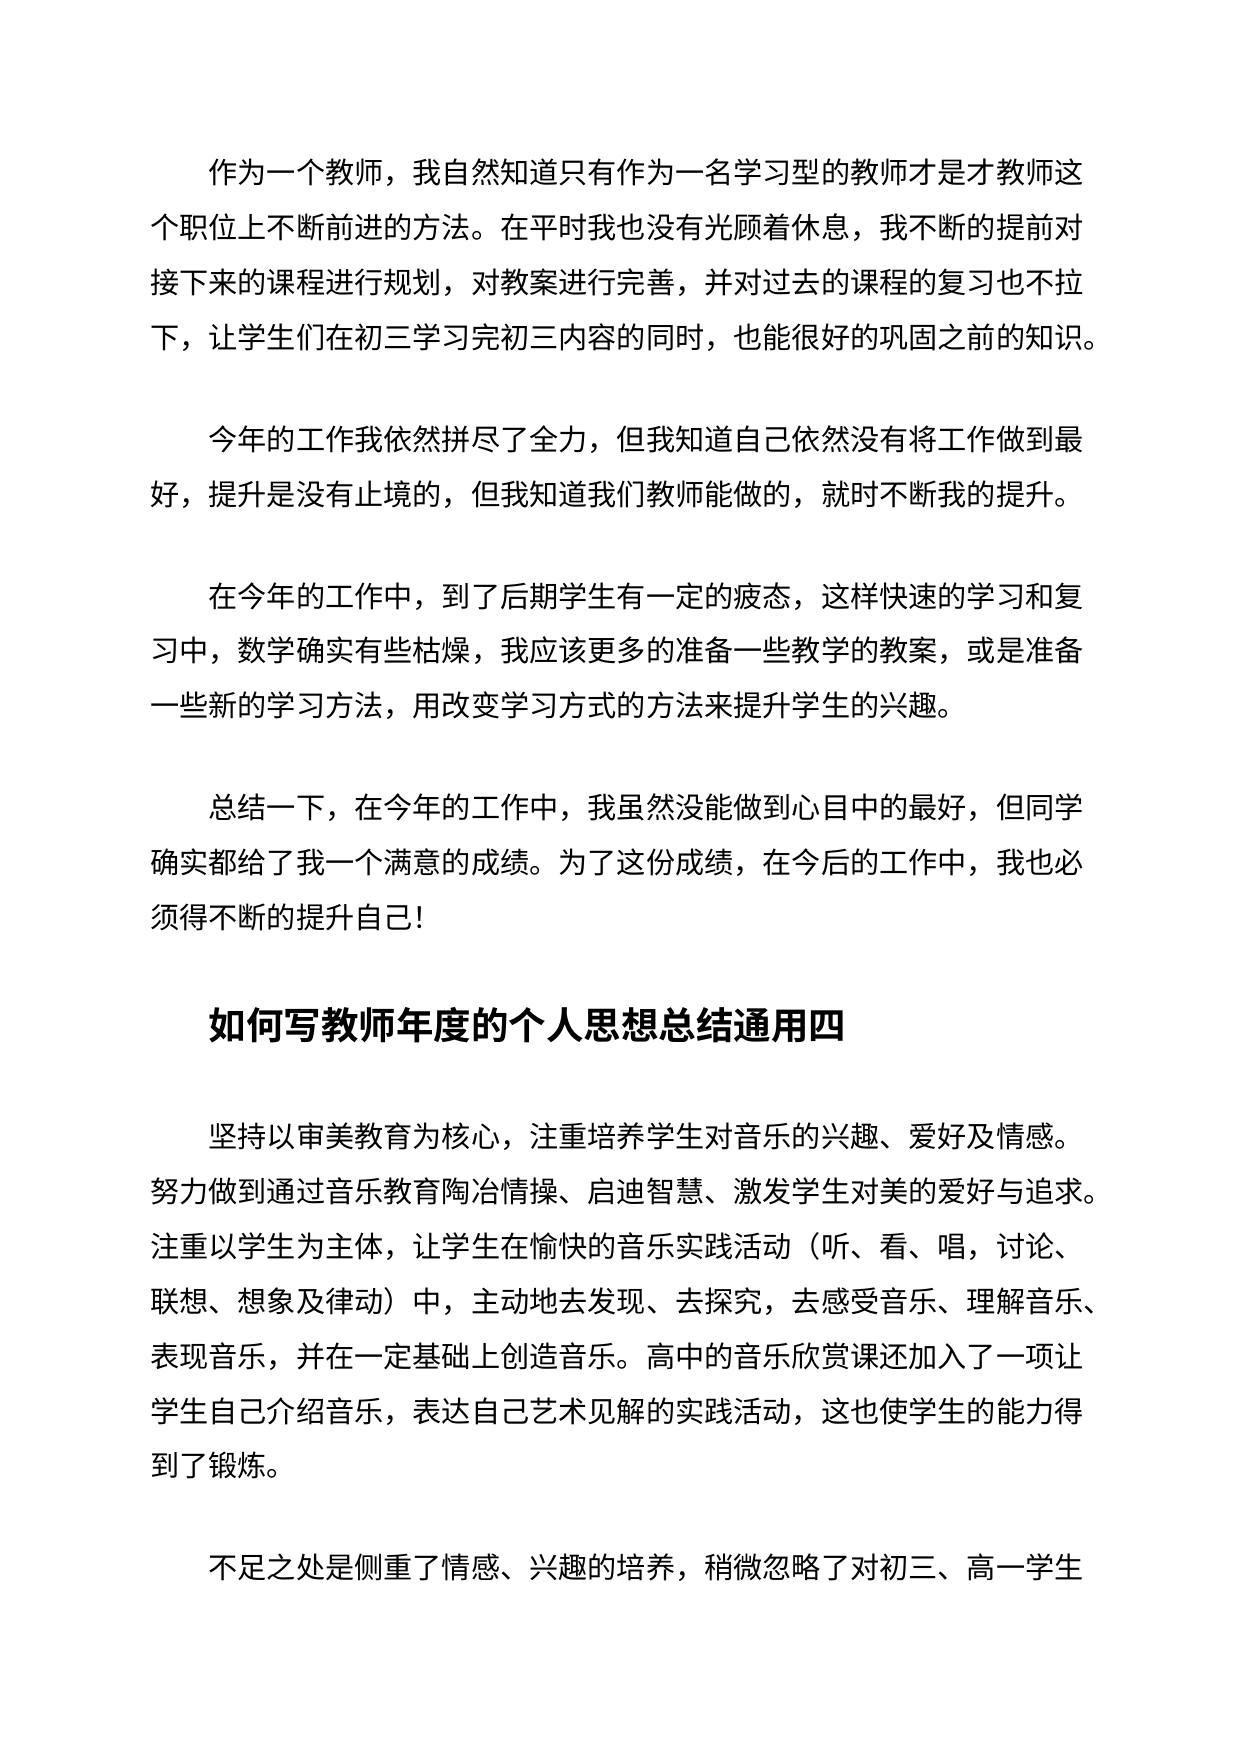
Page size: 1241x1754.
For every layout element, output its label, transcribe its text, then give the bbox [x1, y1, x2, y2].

text 坚持以审美教育为核心，注重培养学生对音乐的兴趣、爱好及情感。努力做到通过音乐教育陶冶情操、启迪智慧、激发学生对美的爱好与追求。注重以学生为主体，让学生在愉快的音乐实践活动（听、看、唱，讨论、联想、想象及律动）中，主动地去发现、去探究，去感受音乐、理解音乐、表现音乐，并在一定基础上创造音乐。高中的音乐欣赏课还加入了一项让学生自己介绍音乐，表达自己艺术见解的实践活动，这也使学生的能力得到了锻炼。 [150, 1114, 1090, 1485]
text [150, 1545, 1090, 1587]
text 如何写教师年度的个人思想总结通用四 [150, 996, 1090, 1051]
text 总结一下，在今年的工作中，我虽然没能做到心目中的最好，但同学确实都给了我一个满意的成绩。为了这份成绩，在今后的工作中，我也必须得不断的提升自己！ [150, 785, 1090, 937]
text 在今年的工作中，到了后期学生有一定的疲态，这样快速的学习和复习中，数学确实有些枯燥，我应该更多的准备一些教学的教案，或是准备一些新的学习方法，用改变学习方式的方法来提升学生的兴趣。 [150, 573, 1090, 725]
text 作为一个教师，我自然知道只有作为一名学习型的教师才是才教师这个职位上不断前进的方法。在平时我也没有光顾着休息，我不断的提前对接下来的课程进行规划，对教案进行完善，并对过去的课程的复习也不拉下，让学生们在初三学习完初三内容的同时，也能很好的巩固之前的知识。 [150, 150, 1090, 357]
text 今年的工作我依然拼尽了全力，但我知道自己依然没有将工作做到最好，提升是没有止境的，但我知道我们教师能做的，就时不断我的提升。 [150, 416, 1090, 514]
